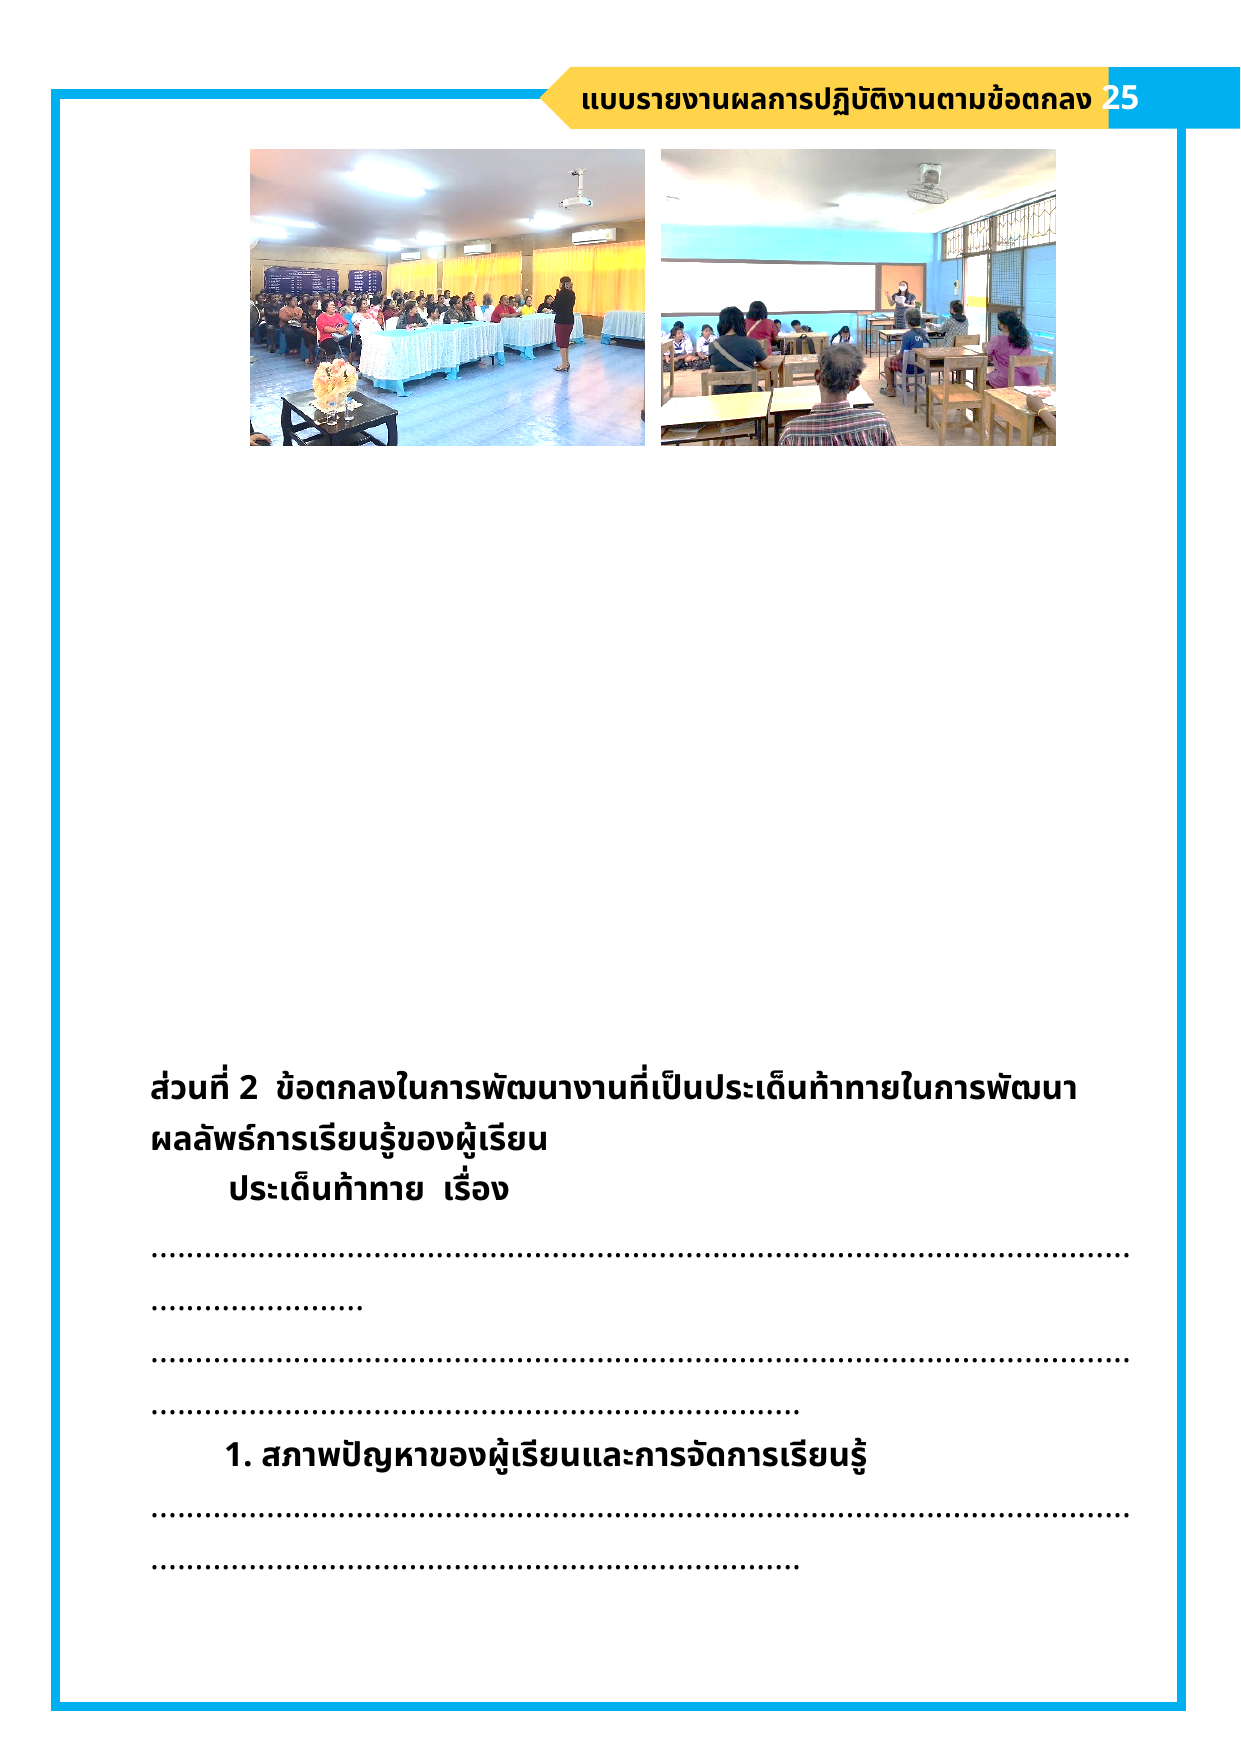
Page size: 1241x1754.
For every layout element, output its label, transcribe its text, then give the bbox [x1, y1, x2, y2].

text ส่วนที่ 2 ข้อตกลงในการพัฒนางานที่เป็นประเด็นท้าทายในการพัฒนาผลลัพธ์การเรียนรู้ของผู้เรียน [150, 1064, 1139, 1165]
picture [661, 149, 1056, 446]
text ประเด็นท้าทาย เรื่อง ...................................................................................................................................... [150, 1165, 1139, 1320]
text 1. สภาพปัญหาของผู้เรียนและการจัดการเรียนรู้ [150, 1431, 1139, 1481]
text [150, 1481, 1139, 1579]
picture [250, 149, 645, 446]
